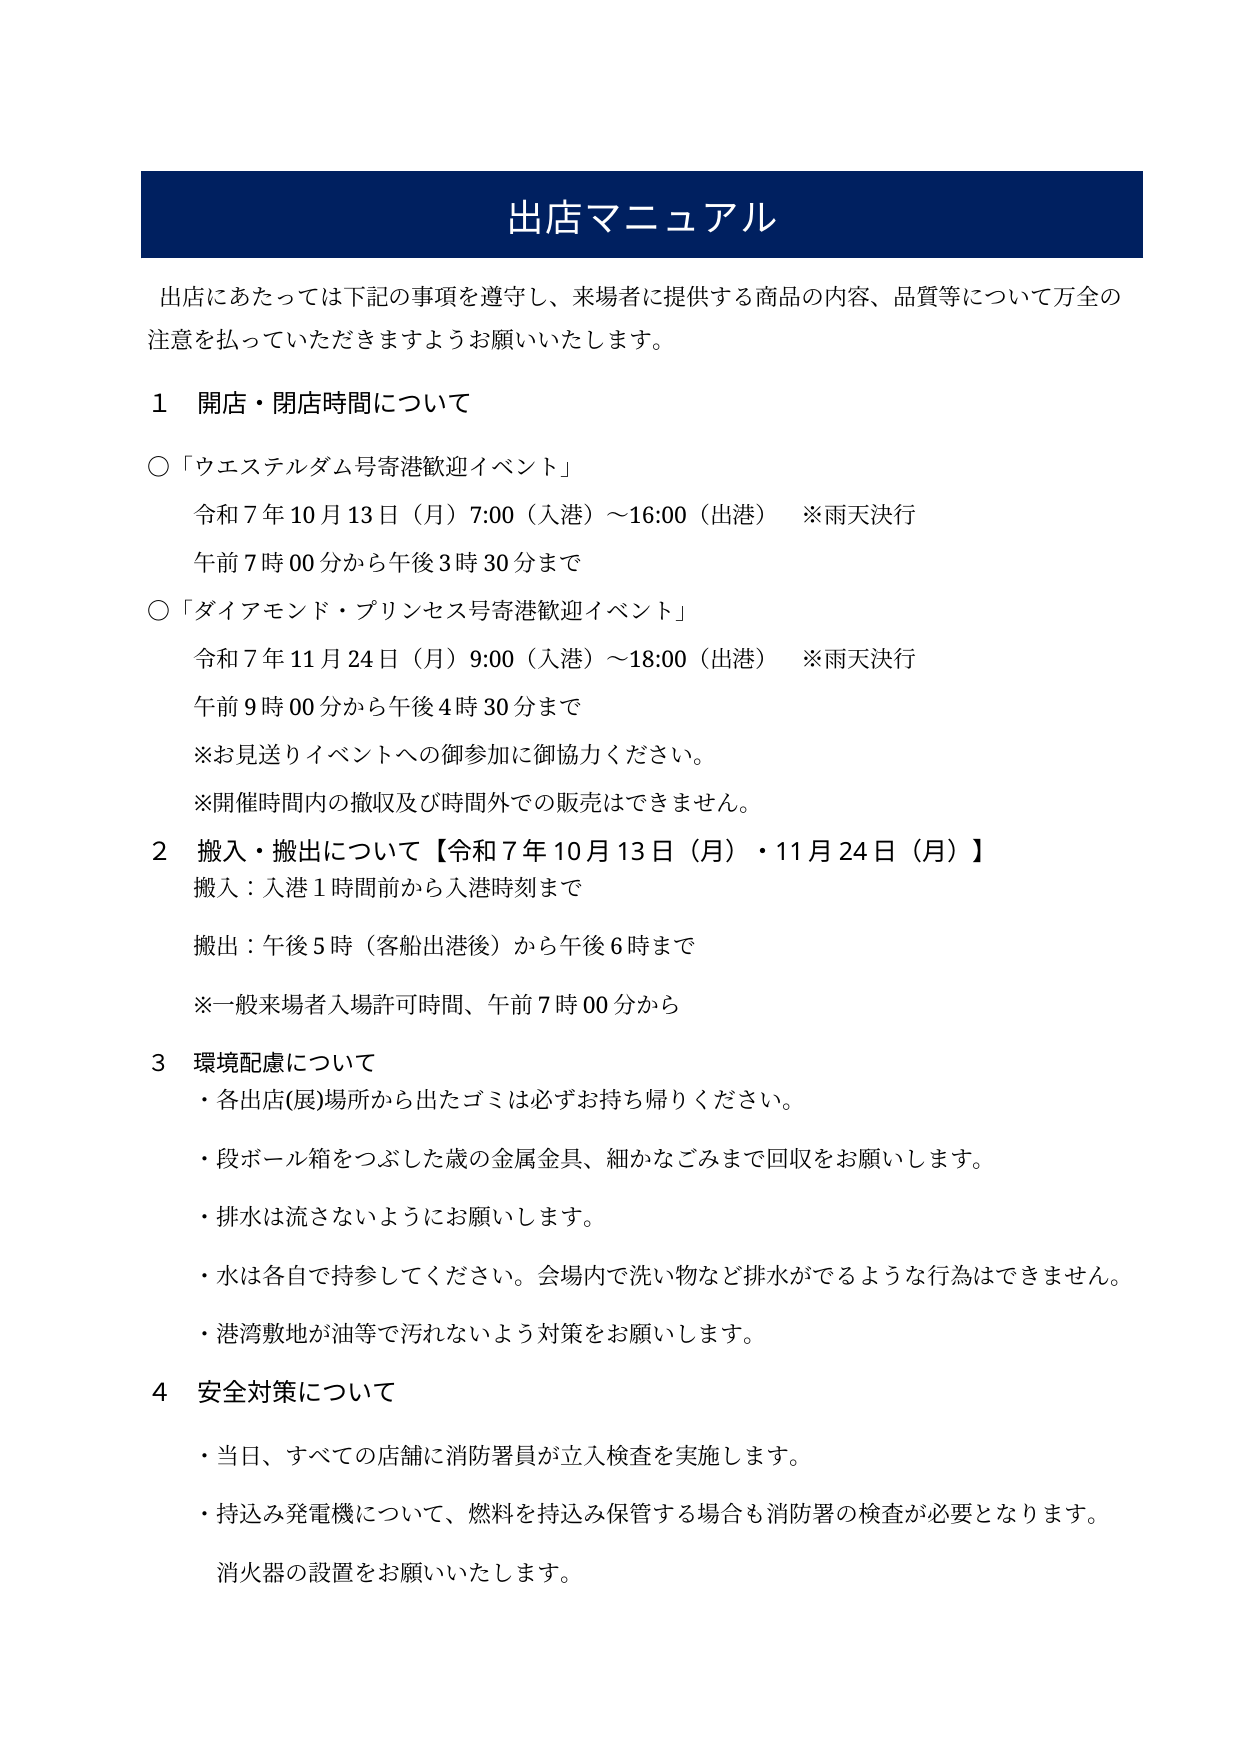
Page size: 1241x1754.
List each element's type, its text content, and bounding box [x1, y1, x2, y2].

text 〇「ダイアモンド・プリンセス号寄港歓迎イベント」 [148, 591, 1137, 628]
text ４ 安全対策について [148, 1372, 1137, 1409]
text ・排水は流さないようにお願いします。 [148, 1197, 1137, 1234]
text ※一般来場者入場許可時間、午前7時00分から [148, 984, 1137, 1022]
text ２ 搬入・搬出について【令和７年10月13日（月）・11月24日（月）】 搬入：入港１時間前から入港時刻まで [148, 830, 1137, 905]
text 搬出：午後5時（客船出港後）から午後6時まで [148, 926, 1137, 964]
text 令和７年10月13日（月）7:00（入港）～16:00（出港） ※雨天決行 [148, 495, 1137, 532]
text ３ 環境配慮について ・各出店(展)場所から出たゴミは必ずお持ち帰りください。 [148, 1043, 1137, 1118]
text 〇「ウエステルダム号寄港歓迎イベント」 [148, 447, 1137, 484]
text 消火器の設置をお願いいたします。 [148, 1552, 1137, 1590]
text ※開催時間内の撤収及び時間外での販売はできません。 [148, 782, 1137, 820]
text ・港湾敷地が油等で汚れないよう対策をお願いします。 [148, 1314, 1137, 1351]
text ・段ボール箱をつぶした歳の金属金具、細かなごみまで回収をお願いします。 [148, 1139, 1137, 1176]
text ※お見送りイベントへの御参加に御協力ください。 [148, 734, 1137, 772]
text 午前7時00分から午後3時30分まで [148, 543, 1137, 580]
text 出店にあたっては下記の事項を遵守し、来場者に提供する商品の内容、品質等について万全の注意を払っていただきますようお願いいたします。 [148, 277, 1137, 358]
text 令和７年11月24日（月）9:00（入港）～18:00（出港） ※雨天決行 [148, 639, 1137, 676]
subtitle 出店マニュアル [148, 177, 1137, 252]
text ・水は各自で持参してください。会場内で洗い物など排水がでるような行為はできません。 [148, 1255, 1137, 1293]
text 午前9時00分から午後4時30分まで [148, 687, 1137, 724]
text ・持込み発電機について、燃料を持込み保管する場合も消防署の検査が必要となります。 [148, 1494, 1137, 1532]
text １ 開店・閉店時間について [148, 383, 1137, 421]
text ・当日、すべての店舗に消防署員が立入検査を実施します。 [148, 1436, 1137, 1473]
